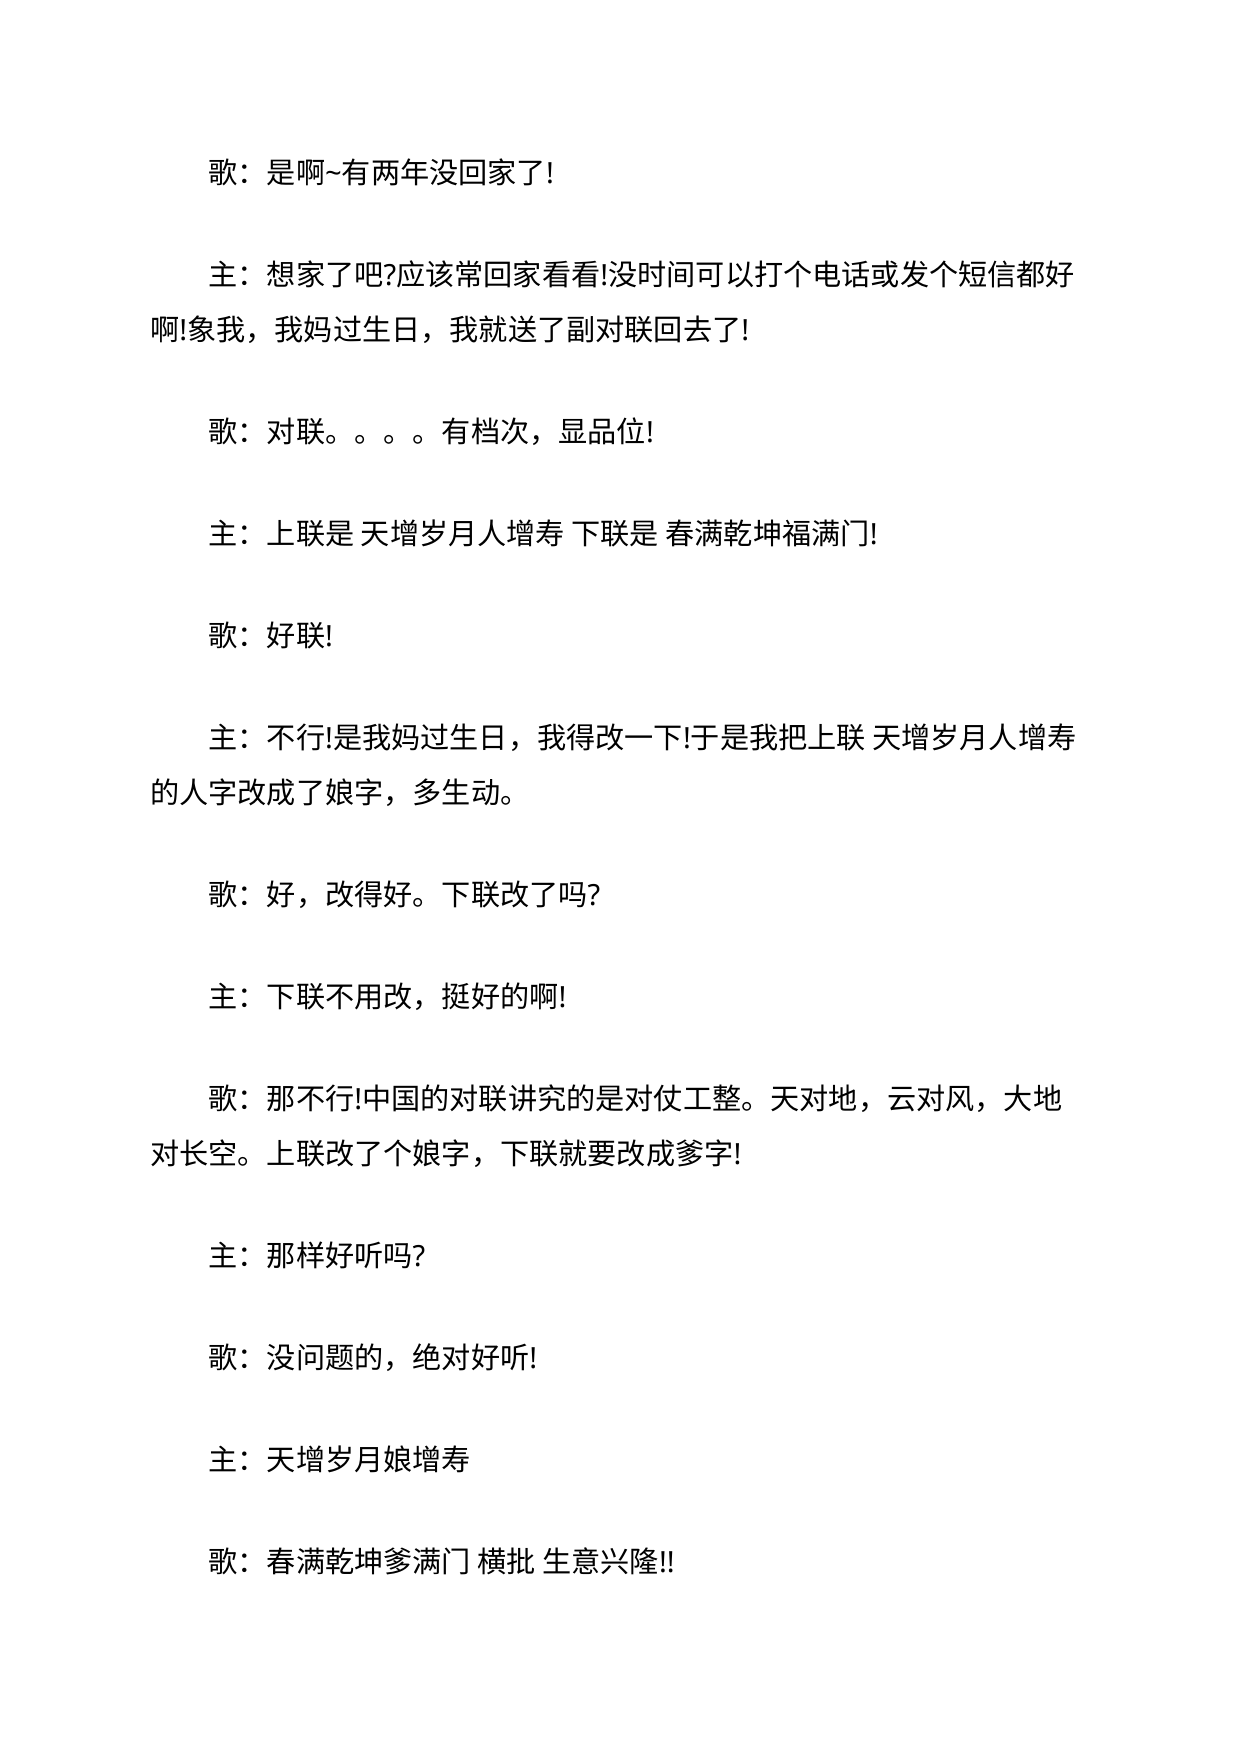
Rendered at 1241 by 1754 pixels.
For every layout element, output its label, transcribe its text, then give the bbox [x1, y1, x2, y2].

text 主：想家了吧?应该常回家看看!没时间可以打个电话或发个短信都好啊!象我，我妈过生日，我就送了副对联回去了! [150, 252, 1090, 349]
text 主：不行!是我妈过生日，我得改一下!于是我把上联 天增岁月人增寿的人字改成了娘字，多生动。 [150, 715, 1090, 812]
text 歌：春满乾坤爹满门 横批 生意兴隆!! [150, 1538, 1090, 1581]
text 主：上联是 天增岁月人增寿 下联是 春满乾坤福满门! [150, 511, 1090, 553]
text 主：天增岁月娘增寿 [150, 1437, 1090, 1479]
text 主：那样好听吗? [150, 1233, 1090, 1275]
text 歌：好联! [150, 613, 1090, 655]
text 歌：对联。。。。有档次，显品位! [150, 409, 1090, 451]
text 歌：那不行!中国的对联讲究的是对仗工整。天对地，云对风，大地对长空。上联改了个娘字，下联就要改成爹字! [150, 1076, 1090, 1173]
text 歌：是啊~有两年没回家了! [150, 150, 1090, 192]
text 歌：没问题的，绝对好听! [150, 1334, 1090, 1377]
text 歌：好，改得好。下联改了吗? [150, 872, 1090, 914]
text 主：下联不用改，挺好的啊! [150, 974, 1090, 1016]
